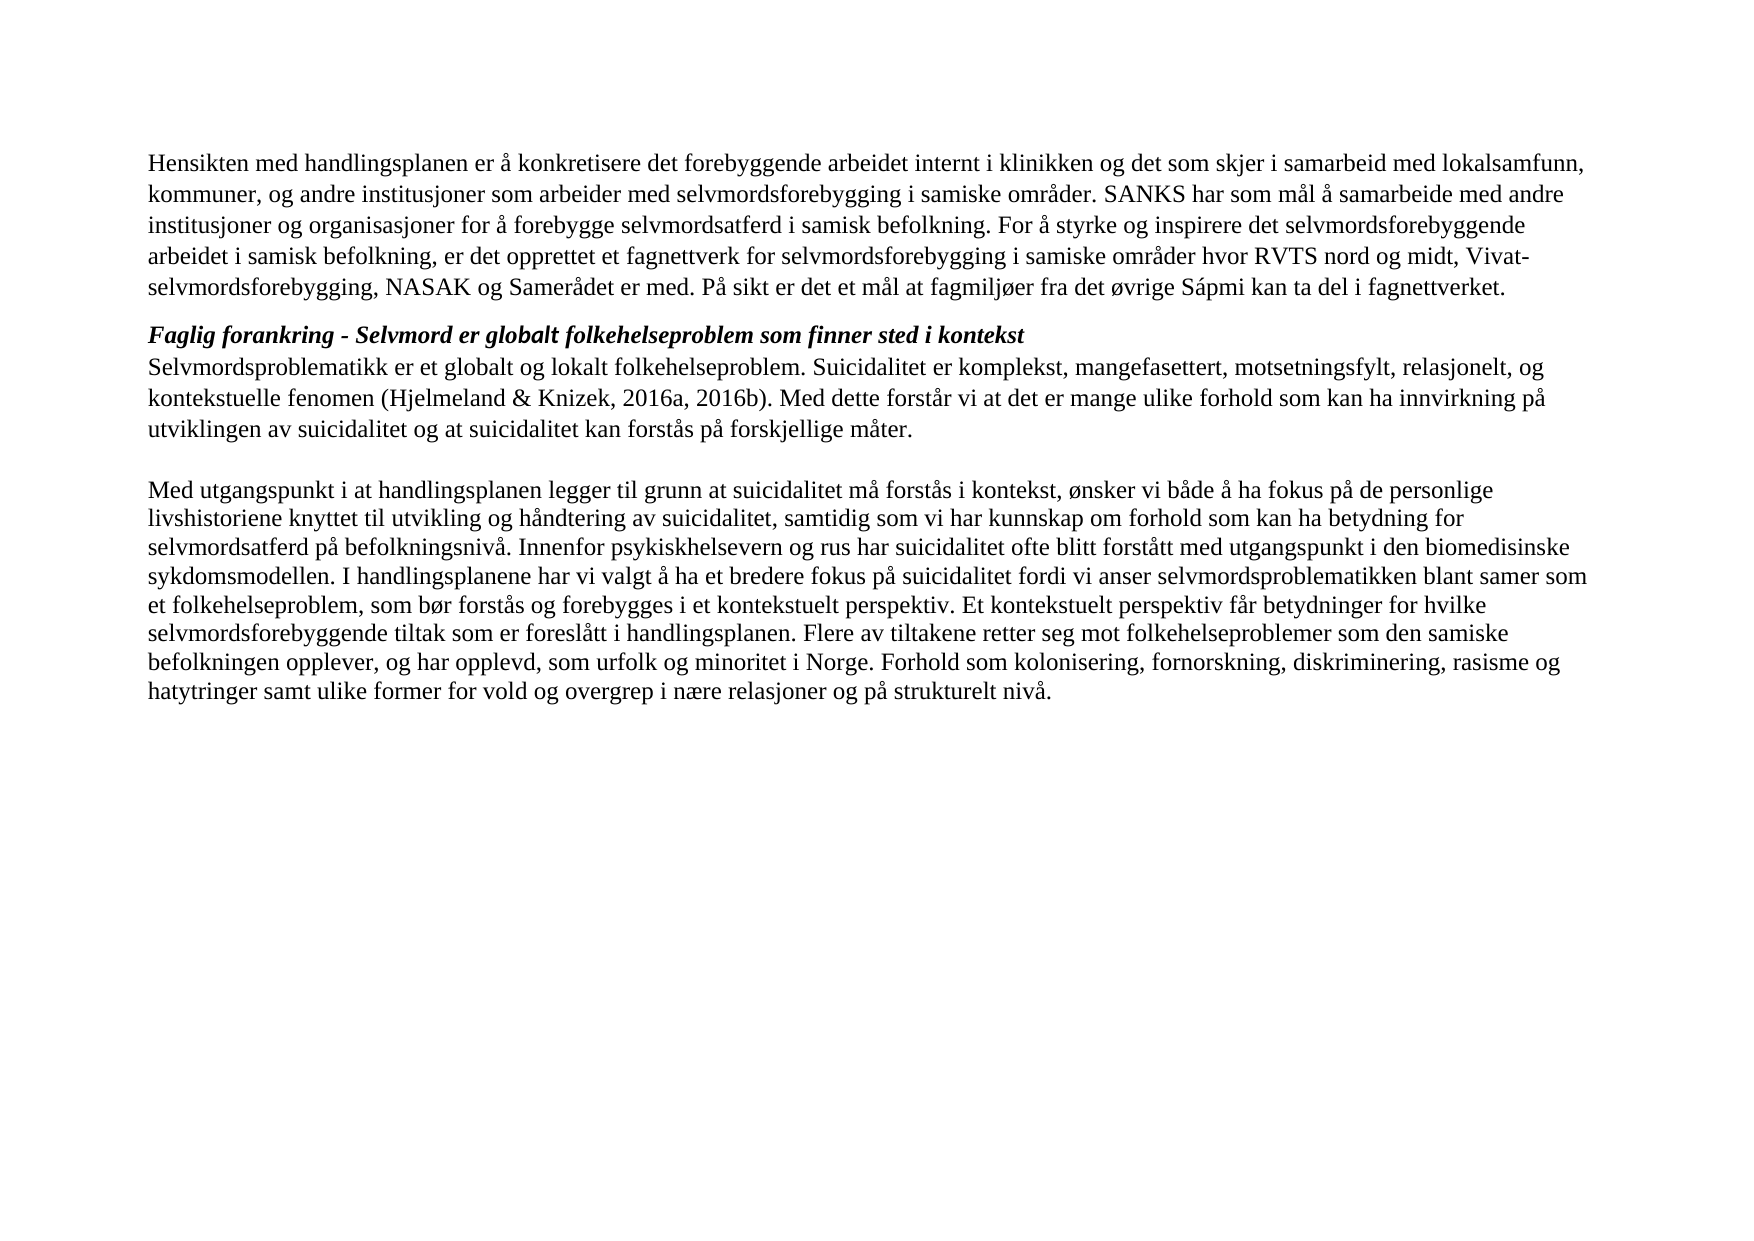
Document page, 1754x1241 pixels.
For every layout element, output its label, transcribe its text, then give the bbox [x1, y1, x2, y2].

text Med utgangspunkt i at handlingsplanen legger til grunn at suicidalitet må forstås i kontekst, ønsker vi både å ha fokus på de personlige livshistoriene knyttet til utvikling og håndtering av suicidalitet, samtidig som vi har kunnskap om forhold som kan ha betydning for selvmordsatferd på befolkningsnivå. Innenfor psykiskhelsevern og rus har suicidalitet ofte blitt forstått med utgangspunkt i den biomedisinske sykdomsmodellen. I handlingsplanene har vi valgt å ha et bredere fokus på suicidalitet fordi vi anser selvmordsproblematikken blant samer som et folkehelseproblem, som bør forstås og forebygges i et kontekstuelt perspektiv. Et kontekstuelt perspektiv får betydninger for hvilke selvmordsforebyggende tiltak som er foreslått i handlingsplanen. Flere av tiltakene retter seg mot folkehelseproblemer som den samiske befolkningen opplever, og har opplevd, som urfolk og minoritet i Norge. Forhold som kolonisering, fornorskning, diskriminering, rasisme og hatytringer samt ulike former for vold og overgrep i nære relasjoner og på strukturelt nivå. [148, 475, 1606, 705]
text Faglig forankring - Selvmord er globalt folkehelseproblem som finner sted i kontekst [148, 319, 1606, 350]
text Hensikten med handlingsplanen er å konkretisere det forebyggende arbeidet internt i klinikken og det som skjer i samarbeid med lokalsamfunn, kommuner, og andre institusjoner som arbeider med selvmordsforebygging i samiske områder. SANKS har som mål å samarbeide med andre institusjoner og organisasjoner for å forebygge selvmordsatferd i samisk befolkning. For å styrke og inspirere det selvmordsforebyggende arbeidet i samisk befolkning, er det opprettet et fagnettverk for selvmordsforebygging i samiske områder hvor RVTS nord og midt, Vivat-selvmordsforebygging, NASAK og Samerådet er med. På sikt er det et mål at fagmiljøer fra det øvrige Sápmi kan ta del i fagnettverket. [148, 148, 1606, 301]
text Selvmordsproblematikk er et globalt og lokalt folkehelseproblem. Suicidalitet er komplekst, mangefasettert, motsetningsfylt, relasjonelt, og kontekstuelle fenomen (Hjelmeland & Knizek, 2016a, 2016b). Med dette forstår vi at det er mange ulike forhold som kan ha innvirkning på utviklingen av suicidalitet og at suicidalitet kan forstås på forskjellige måter. [148, 352, 1606, 443]
